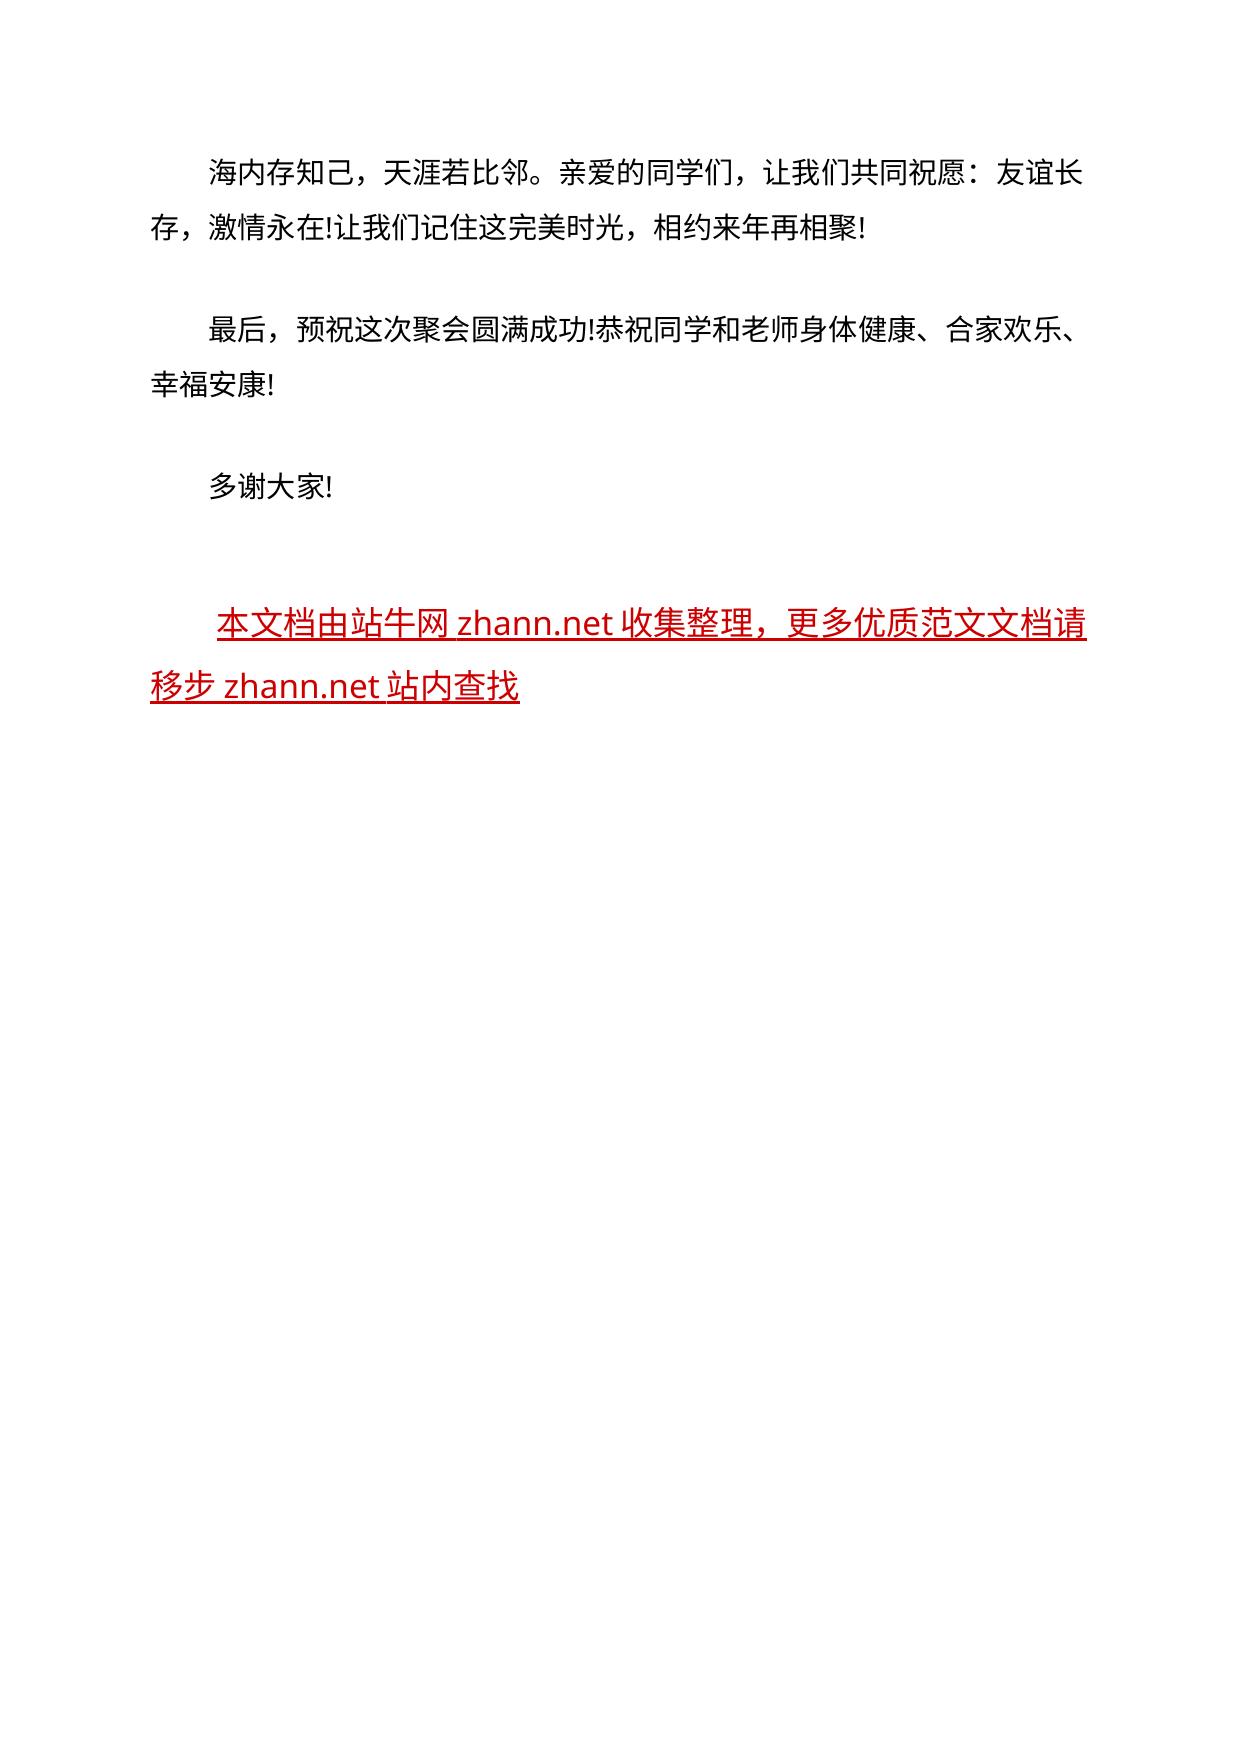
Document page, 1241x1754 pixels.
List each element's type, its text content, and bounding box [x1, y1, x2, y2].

text 最后，预祝这次聚会圆满成功!恭祝同学和老师身体健康、合家欢乐、幸福安康! [150, 307, 1090, 404]
text 多谢大家! [150, 464, 1090, 506]
text 本文档由站牛网zhann.net收集整理，更多优质范文文档请移步zhann.net站内查找 [150, 597, 1090, 708]
text 海内存知己，天涯若比邻。亲爱的同学们，让我们共同祝愿：友谊长存，激情永在!让我们记住这完美时光，相约来年再相聚! [150, 150, 1090, 247]
